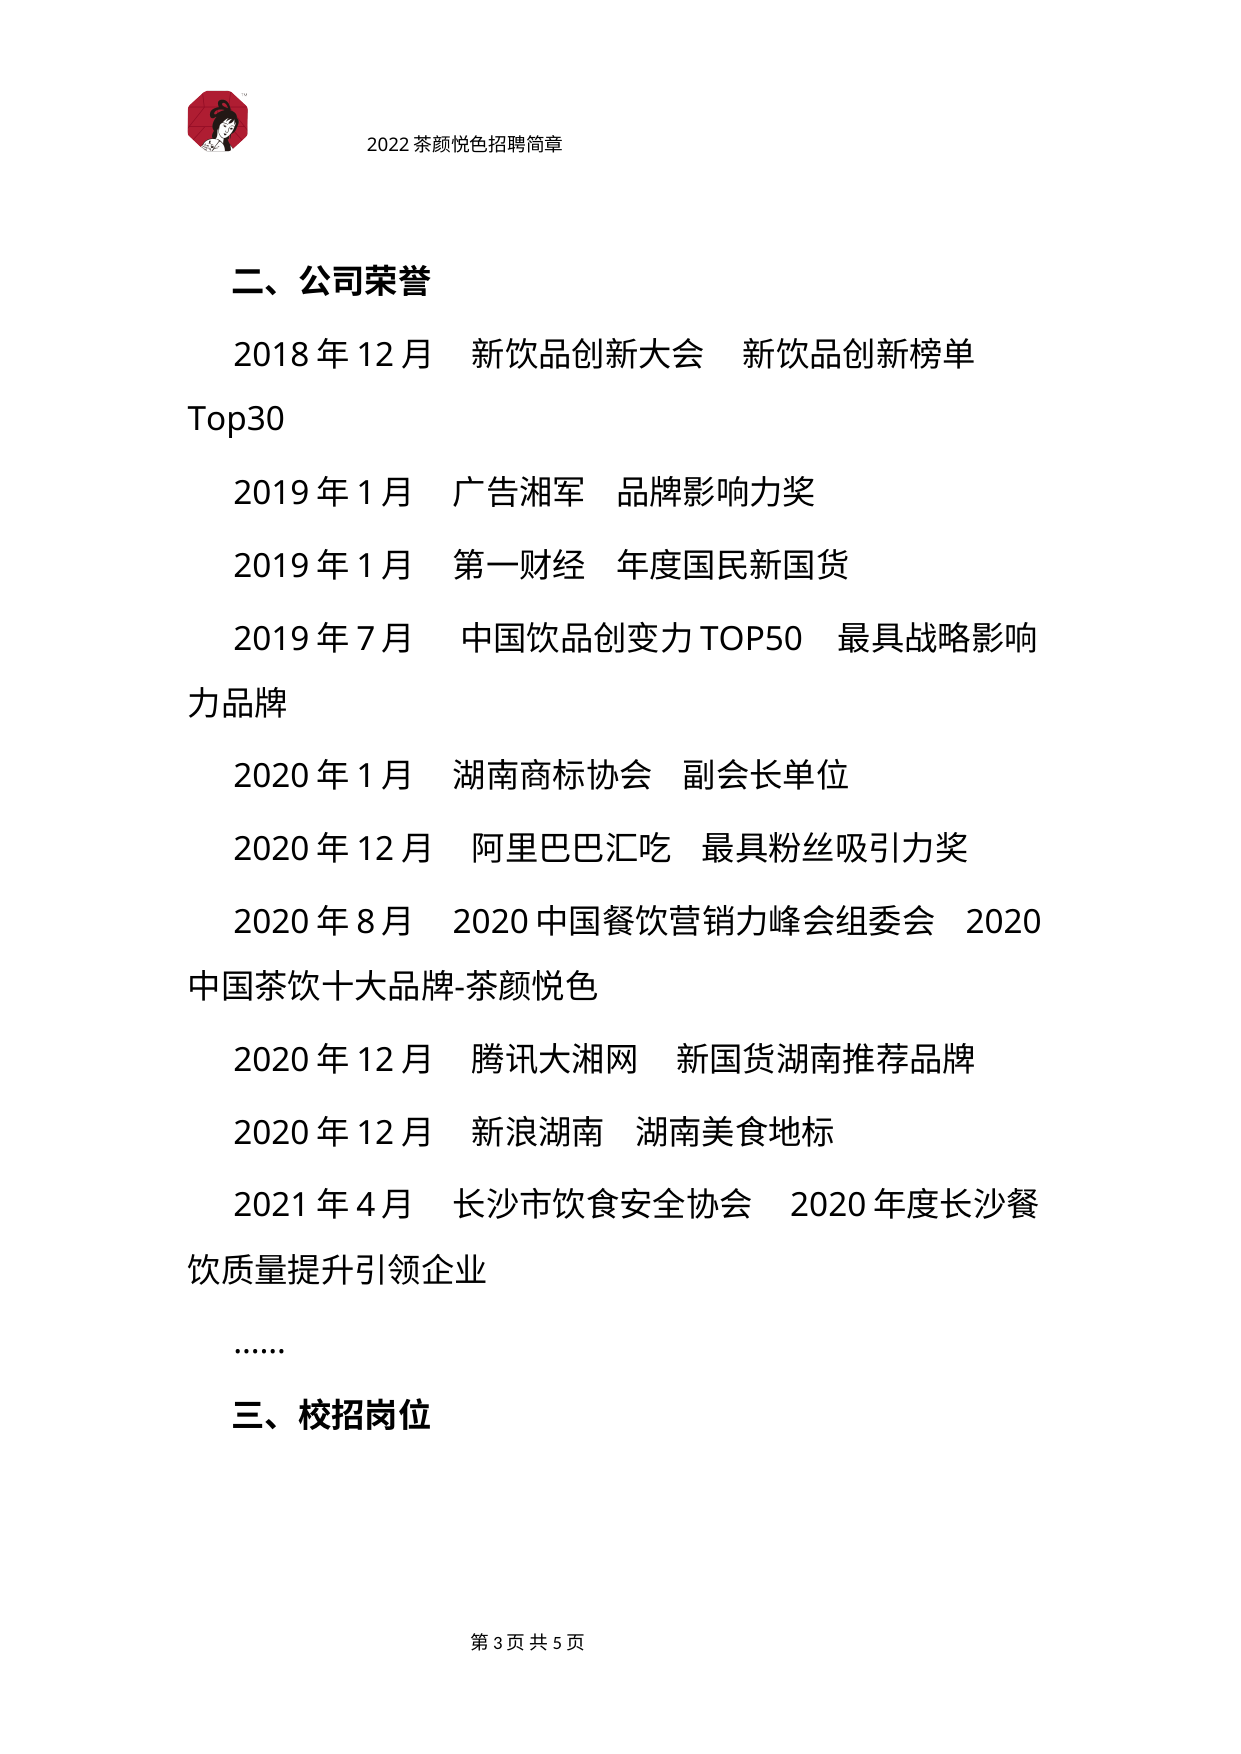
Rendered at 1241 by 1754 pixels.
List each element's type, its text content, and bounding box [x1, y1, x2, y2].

list 公司荣誉 [187, 247, 1053, 312]
text 2020年8月 2020中国餐饮营销力峰会组委会 2020中国茶饮十大品牌-茶颜悦色 [187, 887, 1053, 1017]
text 2020年12月 腾讯大湘网 新国货湖南推荐品牌 [187, 1024, 1053, 1089]
text 2021年4月 长沙市饮食安全协会 2020年度长沙餐饮质量提升引领企业 [187, 1170, 1053, 1300]
text 2018年12月 新饮品创新大会 新饮品创新榜单Top30 [187, 320, 1053, 450]
list 校招岗位 [187, 1381, 1053, 1446]
text 2020年12月 新浪湖南 湖南美食地标 [187, 1097, 1053, 1162]
text 2019年1月 第一财经 年度国民新国货 [187, 530, 1053, 595]
text 2020年12月 阿里巴巴汇吃 最具粉丝吸引力奖 [187, 814, 1053, 879]
text …… [187, 1308, 1053, 1373]
text 2020年1月 湖南商标协会 副会长单位 [187, 741, 1053, 806]
text 2019年7月 中国饮品创变力TOP50 最具战略影响力品牌 [187, 603, 1053, 733]
picture [187, 90, 248, 152]
text 2019年1月 广告湘军 品牌影响力奖 [187, 457, 1053, 522]
